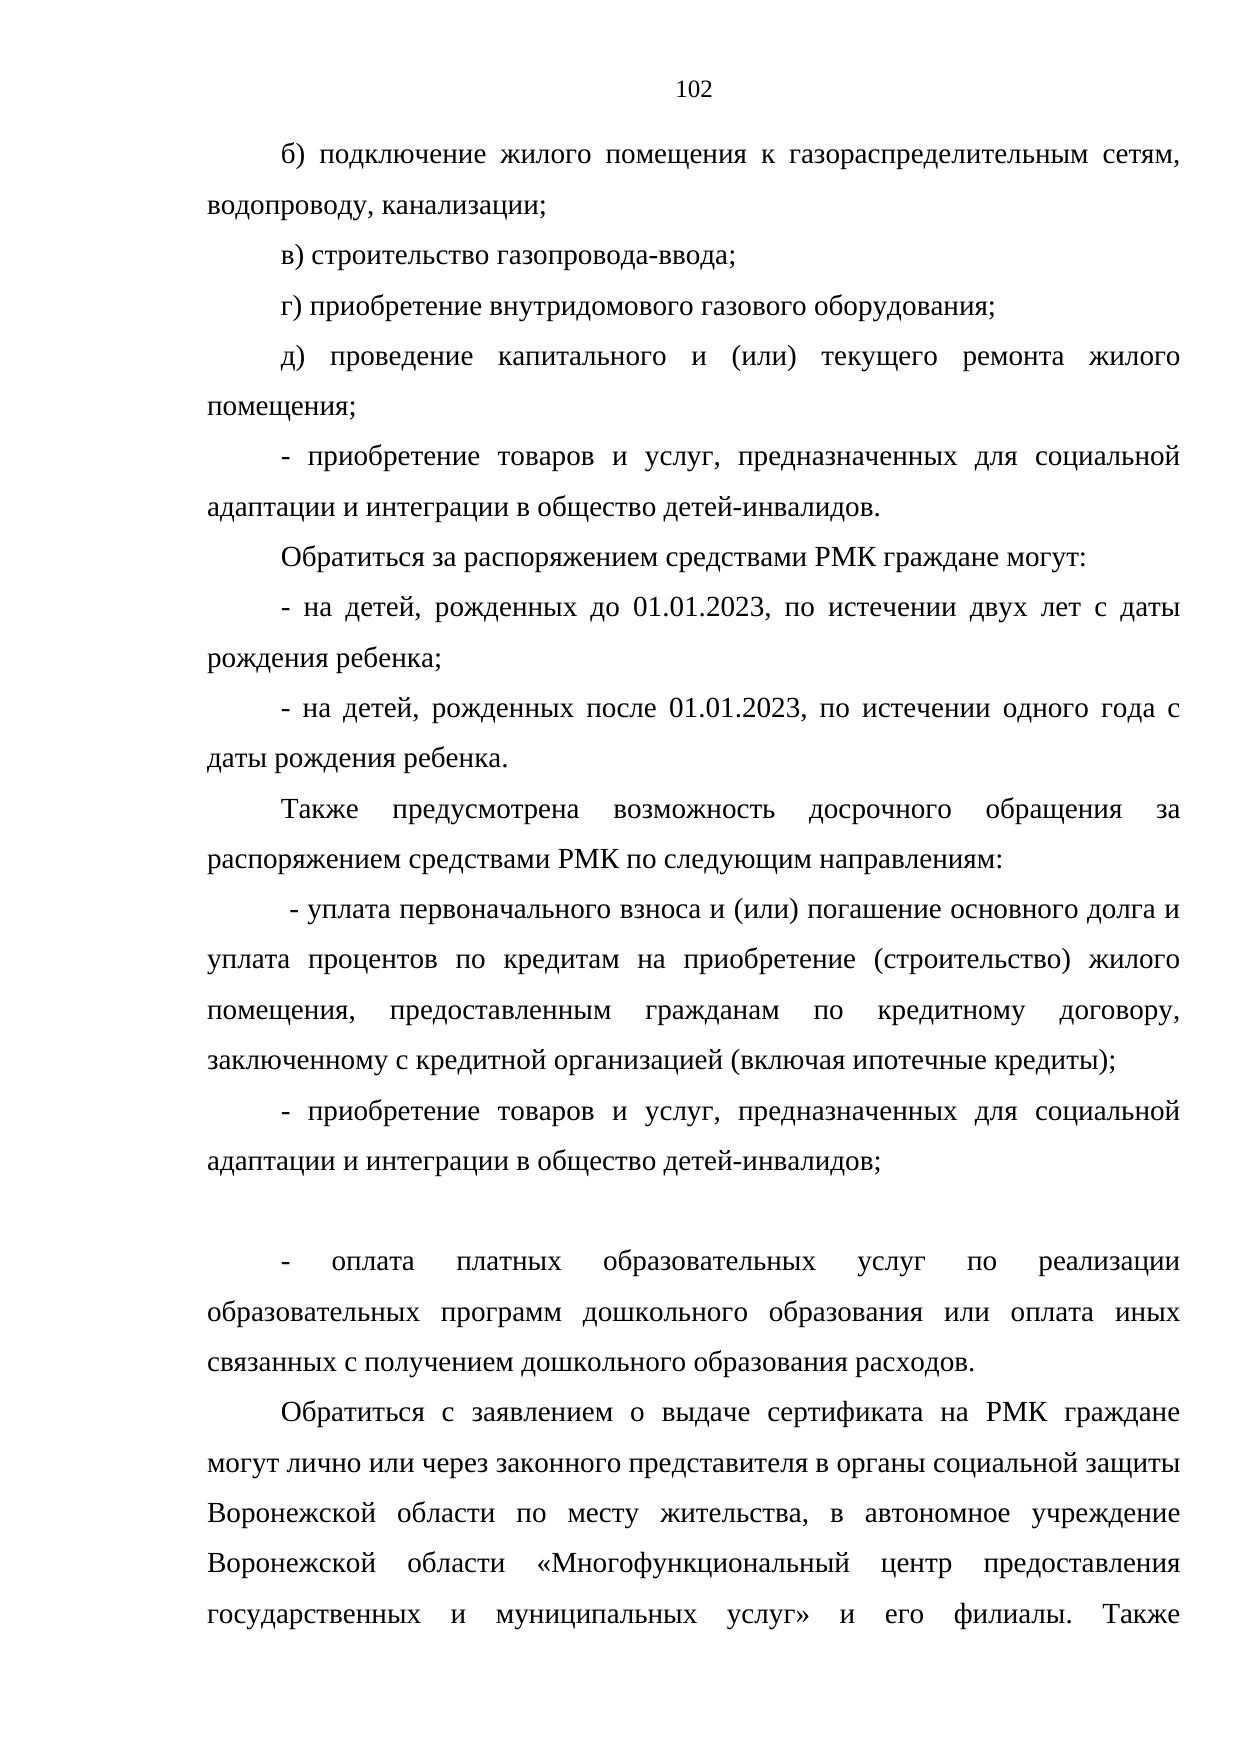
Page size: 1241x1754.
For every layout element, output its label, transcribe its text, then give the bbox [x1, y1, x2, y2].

text - на детей, рожденных после 01.01.2023, по истечении одного года с даты рождения ребенка. [207, 690, 1181, 774]
text Обратиться за распоряжением средствами РМК граждане могут: [207, 539, 1181, 573]
text - приобретение товаров и услуг, предназначенных для социальной адаптации и интеграции в общество детей-инвалидов. [207, 438, 1181, 522]
text б) подключение жилого помещения к газораспределительным сетям, водопроводу, канализации; [207, 137, 1181, 221]
text д) проведение капитального и (или) текущего ремонта жилого помещения; [207, 338, 1181, 422]
text Также предусмотрена возможность досрочного обращения за распоряжением средствами РМК по следующим направлениям: [207, 791, 1181, 874]
text - уплата первоначального взноса и (или) погашение основного долга и уплата процентов по кредитам на приобретение (строительство) жилого помещения, предоставленным гражданам по кредитному договору, заключенному с кредитной организацией (включая ипотечные кредиты); [207, 891, 1181, 1076]
text - оплата платных образовательных услуг по реализации образовательных программ дошкольного образования или оплата иных связанных с получением дошкольного образования расходов. [207, 1243, 1181, 1378]
text - приобретение товаров и услуг, предназначенных для социальной адаптации и интеграции в общество детей-инвалидов; [207, 1093, 1181, 1176]
text г) приобретение внутридомового газового оборудования; [207, 288, 1181, 321]
text в) строительство газопровода-ввода; [207, 237, 1181, 271]
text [207, 1394, 1181, 1629]
text - на детей, рожденных до 01.01.2023, по истечении двух лет с даты рождения ребенка; [207, 589, 1181, 673]
